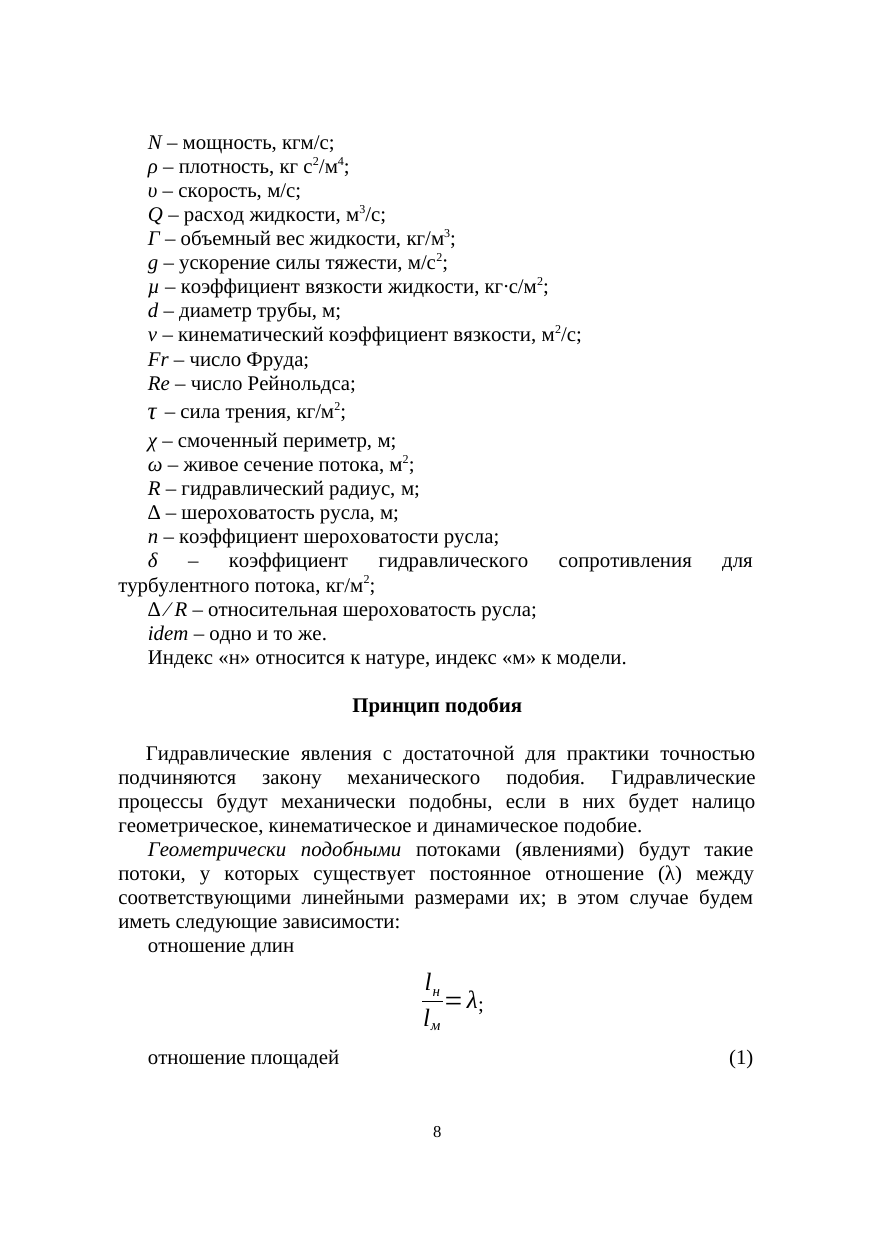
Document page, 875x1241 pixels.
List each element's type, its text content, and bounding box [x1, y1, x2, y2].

text Fr – число Фруда; [118, 346, 548, 371]
text ; [118, 968, 756, 1034]
text ∆ – шероховатость русла, м; [118, 500, 548, 524]
text Re – число Рейнольдса; [118, 371, 548, 394]
text n – коэффициент шероховатости русла; [118, 524, 753, 548]
text отношение площадей (1) [118, 1045, 756, 1069]
text Геометрически подобными потоками (явлениями) будут такие потоки, у которых существует постоянное отношение (λ) между соответствующими линейными размерами их; в этом случае будем иметь следующие зависимости: [118, 837, 754, 933]
text Принцип подобия [118, 693, 756, 717]
text ∆ ∕ R – относительная шероховатость русла; [118, 597, 548, 621]
text idem – одно и то же. [118, 621, 756, 645]
text – сила трения, кг/м2; [118, 394, 548, 428]
text g – ускорение силы тяжести, м/с2; [118, 250, 754, 274]
text Гидравлические явления с достаточной для практики точностью подчиняются закону механического подобия. Гидравлические процессы будут механически подобны, если в них будет налицо геометрическое, кинематическое и динамическое подобие. [118, 741, 756, 837]
text отношение длин [118, 933, 756, 957]
text N – мощность, кгм/с; [118, 130, 754, 154]
text Γ – объемный вес жидкости, кг/м3; [118, 226, 754, 250]
text Индекс «н» относится к натуре, индекс «м» к модели. [118, 645, 756, 669]
text Q – расход жидкости, м3/с; [118, 202, 754, 226]
text µ – коэффициент вязкости жидкости, кг∙с/м2; [118, 274, 753, 298]
text d – диаметр трубы, м; [118, 298, 548, 322]
text R – гидравлический радиус, м; [118, 476, 548, 500]
text χ – смоченный периметр, м; [118, 428, 548, 452]
text ν – кинематический коэффициент вязкости, м2/с; [118, 322, 768, 346]
text υ – скорость, м/с; [118, 178, 754, 202]
text ω – живое сечение потока, м2; [118, 452, 548, 476]
text ρ – плотность, кг с2/м4; [118, 154, 754, 178]
text δ – коэффициент гидравлического сопротивления для турбулентного потока, кг/м2; [118, 548, 753, 597]
